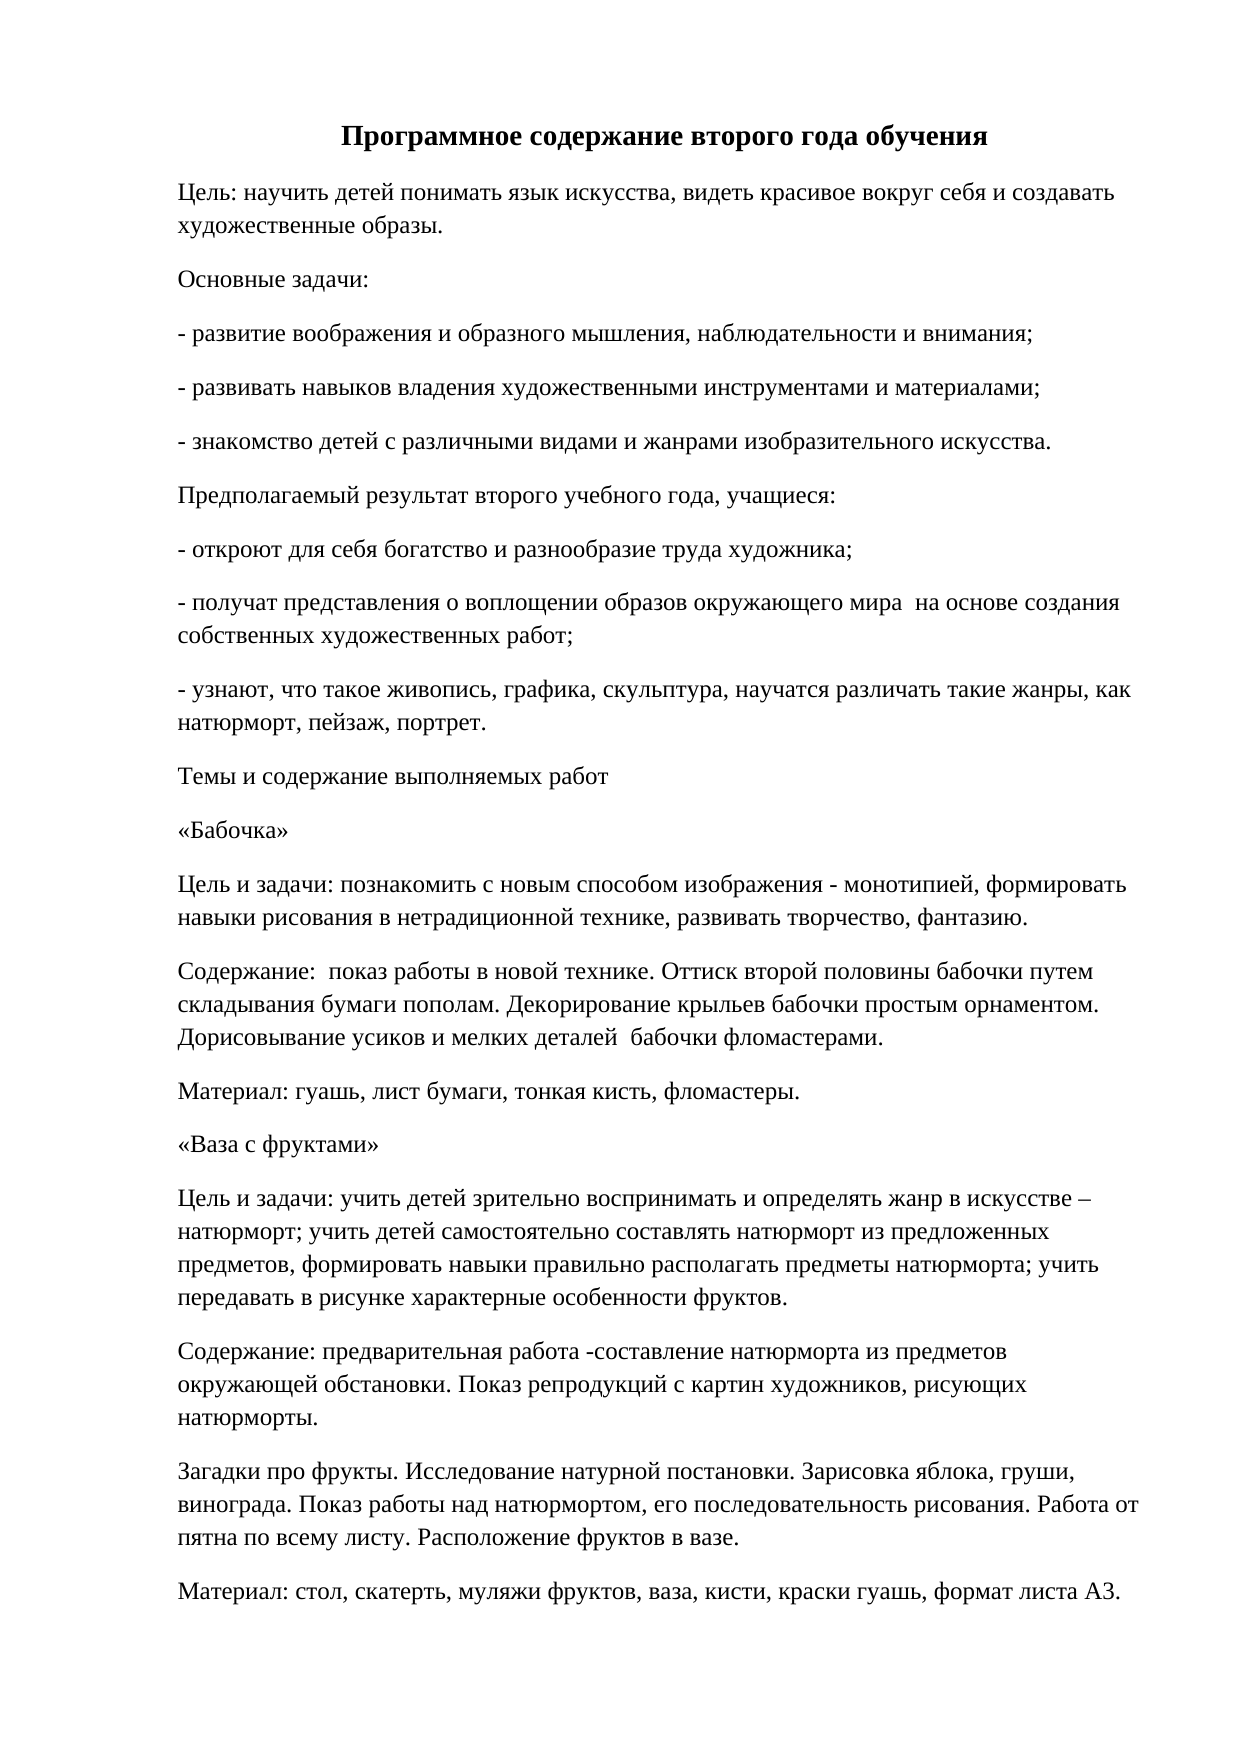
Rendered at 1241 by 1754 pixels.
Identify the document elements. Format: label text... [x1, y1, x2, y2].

text Содержание: показ работы в новой технике. Оттиск второй половины бабочки путем складывания бумаги пополам. Декорирование крыльев бабочки простым орнаментом. Дорисовывание усиков и мелких деталей бабочки фломастерами. [177, 956, 1152, 1051]
text Предполагаемый результат второго учебного года, учащиеся: [177, 480, 1152, 508]
text Цель и задачи: познакомить с новым способом изображения - монотипией, формировать навыки рисования в нетрадиционной технике, развивать творчество, фантазию. [177, 869, 1152, 931]
text Содержание: предварительная работа -составление натюрморта из предметов окружающей обстановки. Показ репродукций с картин художников, рисующих натюрморты. [177, 1336, 1152, 1431]
text - получат представления о воплощении образов окружающего мира на основе создания собственных художественных работ; [177, 587, 1152, 649]
text Цель и задачи: учить детей зрительно воспринимать и определять жанр в искусстве – натюрморт; учить детей самостоятельно составлять натюрморт из предложенных предметов, формировать навыки правильно располагать предметы натюрморта; учить передавать в рисунке характерные особенности фруктов. [177, 1183, 1152, 1311]
text Темы и содержание выполняемых работ [177, 761, 1152, 790]
text Цель: научить детей понимать язык искусства, видеть красивое вокруг себя и создавать художественные образы. [177, 177, 1152, 239]
text Загадки про фрукты. Исследование натурной постановки. Зарисовка яблока, груши, винограда. Показ работы над натюрмортом, его последовательность рисования. Работа от пятна по всему листу. Расположение фруктов в вазе. [177, 1456, 1152, 1551]
text Материал: гуашь, лист бумаги, тонкая кисть, фломастеры. [177, 1076, 1152, 1104]
text - развитие воображения и образного мышления, наблюдательности и внимания; [177, 318, 1152, 347]
text - развивать навыков владения художественными инструментами и материалами; [177, 372, 1152, 401]
text Программное содержание второго года обучения [177, 118, 1152, 152]
text - знакомство детей с различными видами и жанрами изобразительного искусства. [177, 426, 1152, 455]
text «Бабочка» [177, 815, 1152, 844]
text - откроют для себя богатство и разнообразие труда художника; [177, 534, 1152, 562]
text Основные задачи: [177, 264, 1152, 293]
text - узнают, что такое живопись, графика, скульптура, научатся различать такие жанры, как натюрморт, пейзаж, портрет. [177, 674, 1152, 736]
text Материал: стол, скатерть, муляжи фруктов, ваза, кисти, краски гуашь, формат листа А3. [177, 1576, 1152, 1605]
text «Ваза с фруктами» [177, 1129, 1152, 1158]
